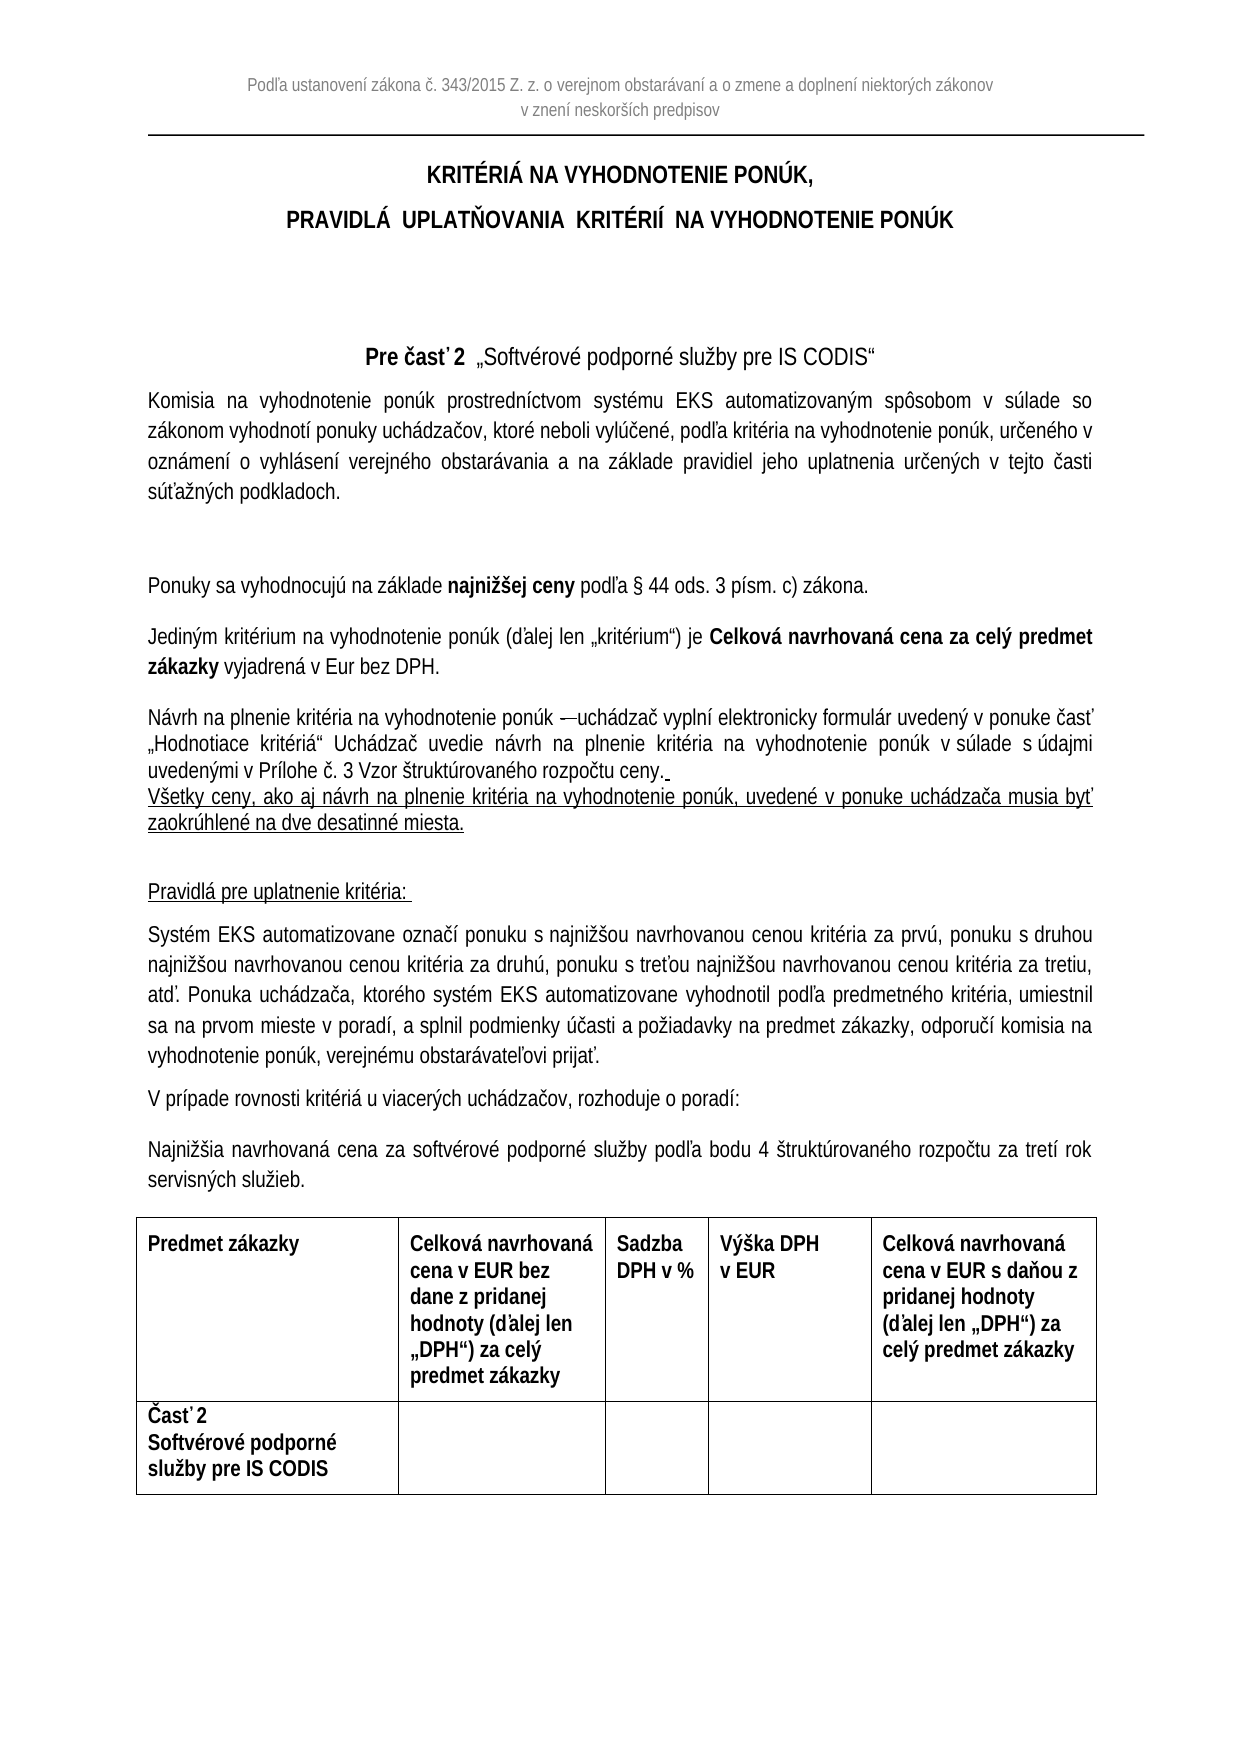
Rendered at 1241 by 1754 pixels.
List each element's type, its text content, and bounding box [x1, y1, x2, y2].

text PRAVIDLÁ UPLATŇOVANIA KRITÉRIÍ NA VYHODNOTENIE PONÚK [148, 206, 1093, 234]
table_header Celková navrhovaná cena v EUR bez dane z pridanej hodnoty (ďalej len „DPH“) za celý predmet zákazky [399, 1218, 605, 1401]
text Návrh na plnenie kritéria na vyhodnotenie ponúk - uchádzač vyplní elektronicky formulár uvedený v ponuke časť „Hodnotiace kritériá“ Uchádzač uvedie návrh na plnenie kritéria na vyhodnotenie ponúk v súlade s údajmi uvedenými v Prílohe č. 3 Vzor štruktúrovaného rozpočtu ceny. [148, 704, 1093, 783]
text Všetky ceny, ako aj návrh na plnenie kritéria na vyhodnotenie ponúk, uvedené v ponuke uchádzača musia byť zaokrúhlené na dve desatinné miesta. [148, 783, 1093, 806]
text Jediným kritérium na vyhodnotenie ponúk (ďalej len „kritérium“) je Celková navrhovaná cena za celý predmet zákazky vyjadrená v Eur bez DPH. [148, 623, 1093, 679]
text Najnižšia navrhovaná cena za softvérové podporné služby podľa bodu 4 štruktúrovaného rozpočtu za tretí rok servisných služieb. [148, 1136, 1093, 1192]
text Komisia na vyhodnotenie ponúk prostredníctvom systému EKS automatizovaným spôsobom v súlade so zákonom vyhodnotí ponuky uchádzačov, ktoré neboli vylúčené, podľa kritéria na vyhodnotenie ponúk, určeného v oznámení o vyhlásení verejného obstarávania a na základe pravidiel jeho uplatnenia určených v tejto časti súťažných podkladoch. [148, 387, 1093, 504]
table_header Celková navrhovaná cena v EUR s daňou z pridanej hodnoty (ďalej len „DPH“) za celý predmet zákazky [872, 1218, 1096, 1401]
text V prípade rovnosti kritériá u viacerých uchádzačov, rozhoduje o poradí: [148, 1084, 1093, 1111]
text Pre časť 2 „Softvérové podporné služby pre IS CODIS“ [148, 342, 1093, 370]
table_cell [399, 1402, 605, 1494]
table_header Výška DPH v EUR [709, 1218, 871, 1401]
table_cell [606, 1402, 708, 1494]
table_header Predmet zákazky [137, 1218, 398, 1401]
table_cell Časť 2 Softvérové podporné služby pre IS CODIS [137, 1402, 398, 1494]
table_cell [709, 1402, 871, 1494]
table_cell [872, 1402, 1096, 1494]
text Pravidlá pre uplatnenie kritéria: [148, 878, 1093, 905]
text Všetky ceny, ako aj návrh na plnenie kritéria na vyhodnotenie ponúk, uvedené v ponuke uchádzača musia byť zaokrúhlené na dve desatinné miesta. [148, 807, 1093, 836]
table_header Sadzba DPH v % [606, 1218, 708, 1401]
text KRITÉRIÁ NA VYHODNOTENIE PONÚK, [148, 160, 1093, 189]
text Ponuky sa vyhodnocujú na základe najnižšej ceny podľa § 44 ods. 3 písm. c) zákona. [148, 572, 1093, 598]
text Systém EKS automatizovane označí ponuku s najnižšou navrhovanou cenou kritéria za prvú, ponuku s druhou najnižšou navrhovanou cenou kritéria za druhú, ponuku s treťou najnižšou navrhovanou cenou kritéria za tretiu, atď. Ponuka uchádzača, ktorého systém EKS automatizovane vyhodnotil podľa predmetného kritéria, umiestnil sa na prvom mieste v poradí, a splnil podmienky účasti a požiadavky na predmet zákazky, odporučí komisia na vyhodnotenie ponúk, verejnému obstarávateľovi prijať. [148, 921, 1093, 1068]
